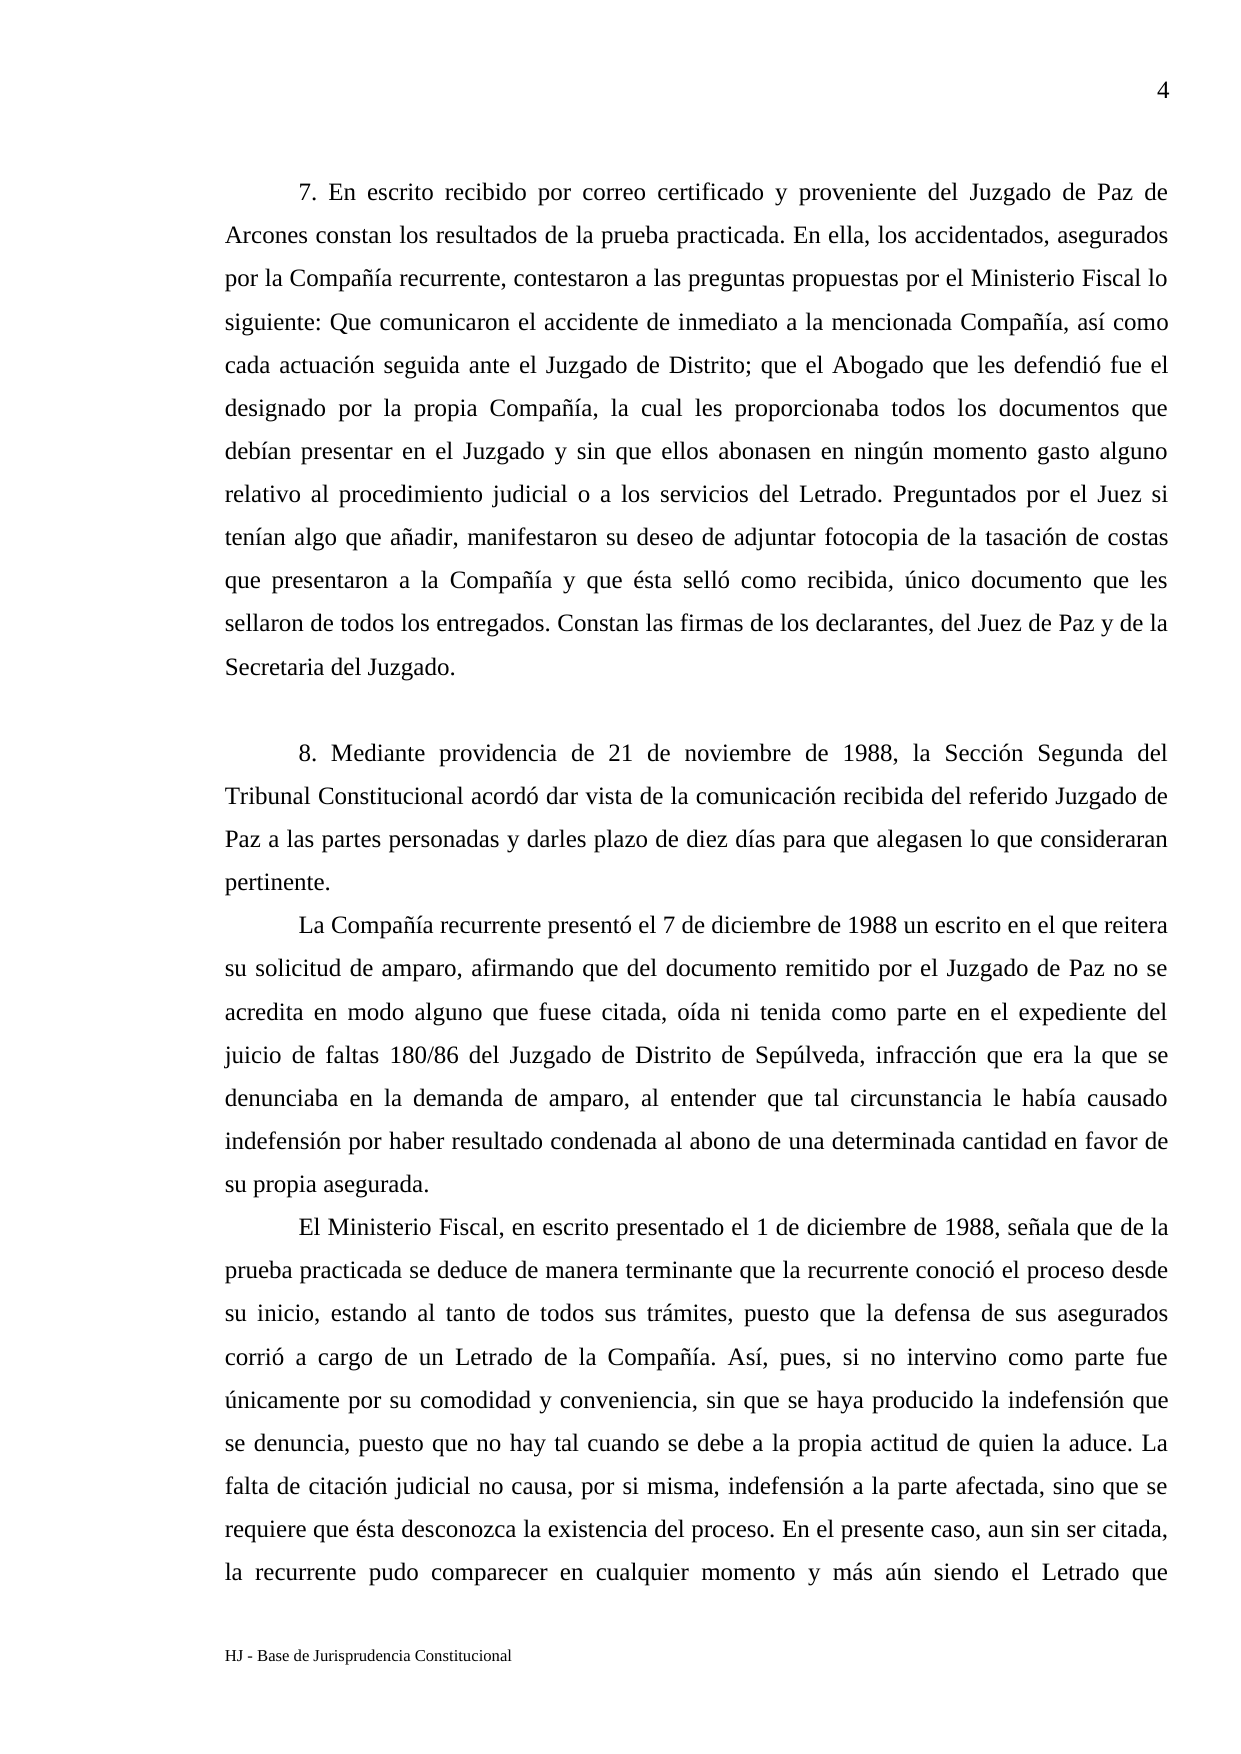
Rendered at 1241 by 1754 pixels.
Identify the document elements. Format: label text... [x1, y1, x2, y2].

text La Compañía recurrente presentó el 7 de diciembre de 1988 un escrito en el que reitera su solicitud de amparo, afirmando que del documento remitido por el Juzgado de Paz no se acredita en modo alguno que fuese citada, oída ni tenida como parte en el expediente del juicio de faltas 180/86 del Juzgado de Distrito de Sepúlveda, infracción que era la que se denunciaba en la demanda de amparo, al entender que tal circunstancia le había causado indefensión por haber resultado condenada al abono de una determinada cantidad en favor de su propia asegurada. [224, 910, 1169, 1198]
text 8. Mediante providencia de 21 de noviembre de 1988, la Sección Segunda del Tribunal Constitucional acordó dar vista de la comunicación recibida del referido Juzgado de Paz a las partes personadas y darles plazo de diez días para que alegasen lo que consideraran pertinente. [224, 738, 1169, 896]
text 7. En escrito recibido por correo certificado y proveniente del Juzgado de Paz de Arcones constan los resultados de la prueba practicada. En ella, los accidentados, asegurados por la Compañía recurrente, contestaron a las preguntas propuestas por el Ministerio Fiscal lo siguiente: Que comunicaron el accidente de inmediato a la mencionada Compañía, así como cada actuación seguida ante el Juzgado de Distrito; que el Abogado que les defendió fue el designado por la propia Compañía, la cual les proporcionaba todos los documentos que debían presentar en el Juzgado y sin que ellos abonasen en ningún momento gasto alguno relativo al procedimiento judicial o a los servicios del Letrado. Preguntados por el Juez si tenían algo que añadir, manifestaron su deseo de adjuntar fotocopia de la tasación de costas que presentaron a la Compañía y que ésta selló como recibida, único documento que les sellaron de todos los entregados. Constan las firmas de los declarantes, del Juez de Paz y de la Secretaria del Juzgado. [224, 177, 1169, 680]
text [224, 1212, 1169, 1586]
